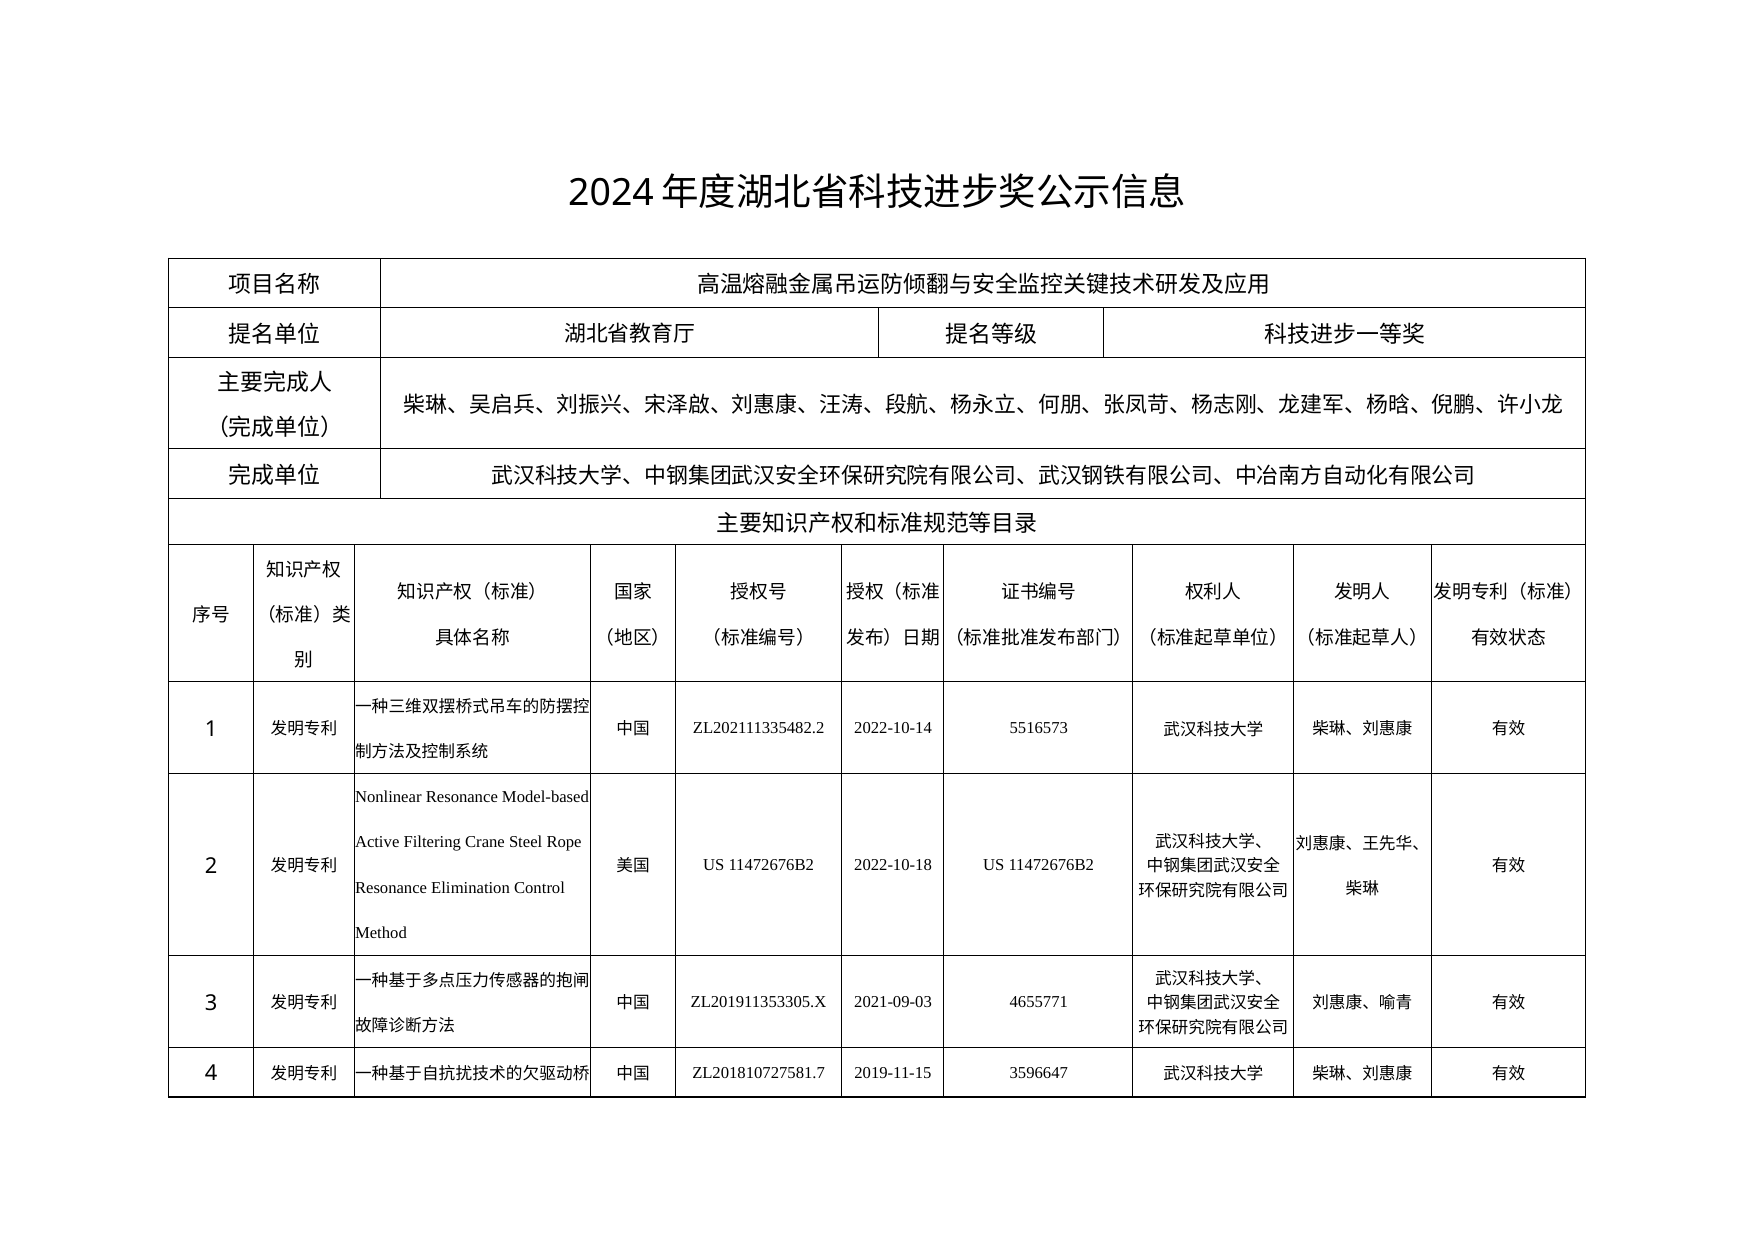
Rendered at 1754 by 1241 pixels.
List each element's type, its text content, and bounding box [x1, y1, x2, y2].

table_cell 湖北省教育厅 [381, 308, 878, 357]
table_cell 中国 [591, 682, 675, 773]
text 2024年度湖北省科技进步奖公示信息 [118, 144, 1636, 235]
table_cell 1 [169, 682, 253, 773]
table_cell 3596647 [944, 1048, 1132, 1096]
table_cell 2 [169, 774, 253, 955]
table_cell 2021-09-03 [842, 956, 943, 1047]
table_cell 主要知识产权和标准规范等目录 [169, 499, 1585, 544]
table_cell 有效 [1432, 774, 1585, 955]
table_cell 刘惠康、喻青 [1294, 956, 1431, 1047]
table_cell 柴琳、刘惠康 [1294, 1048, 1431, 1096]
table_cell 2022-10-18 [842, 774, 943, 955]
table_cell 美国 [591, 774, 675, 955]
table_cell 一种基于多点压力传感器的抱闸故障诊断方法 [355, 956, 590, 1047]
table_cell 柴琳、刘惠康 [1294, 682, 1431, 773]
table_cell 主要完成人 （完成单位） [169, 358, 380, 448]
table_cell 授权（标准发布）日期 [842, 545, 943, 681]
table_cell 4655771 [944, 956, 1132, 1047]
table_cell Nonlinear Resonance Model-based Active Filtering Crane Steel Rope Resonance Elimination Control Method [355, 774, 590, 955]
table_cell ZL201810727581.7 [676, 1048, 841, 1096]
table_cell 发明专利 [254, 956, 354, 1047]
table_cell 一种三维双摆桥式吊车的防摆控制方法及控制系统 [355, 682, 590, 773]
table_cell 发明专利（标准）有效状态 [1432, 545, 1585, 681]
table_cell 武汉科技大学、 中钢集团武汉安全 环保研究院有限公司 [1133, 774, 1293, 955]
table_cell 国家 （地区） [591, 545, 675, 681]
table_cell 提名单位 [169, 308, 380, 357]
table_cell 武汉科技大学、 中钢集团武汉安全 环保研究院有限公司 [1133, 956, 1293, 1047]
table_cell 武汉科技大学 [1133, 1048, 1293, 1096]
table_cell 发明专利 [254, 1048, 354, 1096]
table_cell 有效 [1432, 956, 1585, 1047]
table_cell 柴琳、吴启兵、刘振兴、宋泽啟、刘惠康、汪涛、段航、杨永立、何朋、张凤苛、杨志刚、龙建军、杨晗、倪鹏、许小龙 [381, 358, 1585, 448]
table_cell 提名等级 [879, 308, 1103, 357]
table_cell 有效 [1432, 1048, 1585, 1096]
table_cell 2019-11-15 [842, 1048, 943, 1096]
table_cell US 11472676B2 [944, 774, 1132, 955]
table_cell 有效 [1432, 682, 1585, 773]
table_cell 发明人 （标准起草人） [1294, 545, 1431, 681]
table_cell 证书编号 （标准批准发布部门） [944, 545, 1132, 681]
table_cell 授权号 （标准编号） [676, 545, 841, 681]
table_cell ZL201911353305.X [676, 956, 841, 1047]
table_cell ZL202111335482.2 [676, 682, 841, 773]
table_header 项目名称 [169, 259, 380, 307]
table_cell 序号 [169, 545, 253, 681]
table_cell 武汉科技大学 [1133, 682, 1293, 773]
table_cell 完成单位 [169, 449, 380, 498]
table_cell 刘惠康、王先华、柴琳 [1294, 774, 1431, 955]
table_cell US 11472676B2 [676, 774, 841, 955]
table_cell 3 [169, 956, 253, 1047]
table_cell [355, 1048, 590, 1096]
table_cell 知识产权（标准）类别 [254, 545, 354, 681]
table_cell 发明专利 [254, 682, 354, 773]
table_cell 中国 [591, 956, 675, 1047]
table_cell 权利人 （标准起草单位） [1133, 545, 1293, 681]
table_cell 2022-10-14 [842, 682, 943, 773]
table_cell 中国 [591, 1048, 675, 1096]
table_cell 武汉科技大学、中钢集团武汉安全环保研究院有限公司、武汉钢铁有限公司、中冶南方自动化有限公司 [381, 449, 1585, 498]
table_cell 5516573 [944, 682, 1132, 773]
table_cell 发明专利 [254, 774, 354, 955]
table_header 高温熔融金属吊运防倾翻与安全监控关键技术研发及应用 [381, 259, 1585, 307]
table_cell 知识产权（标准） 具体名称 [355, 545, 590, 681]
table_cell 科技进步一等奖 [1104, 308, 1585, 357]
table_cell 4 [169, 1048, 253, 1096]
